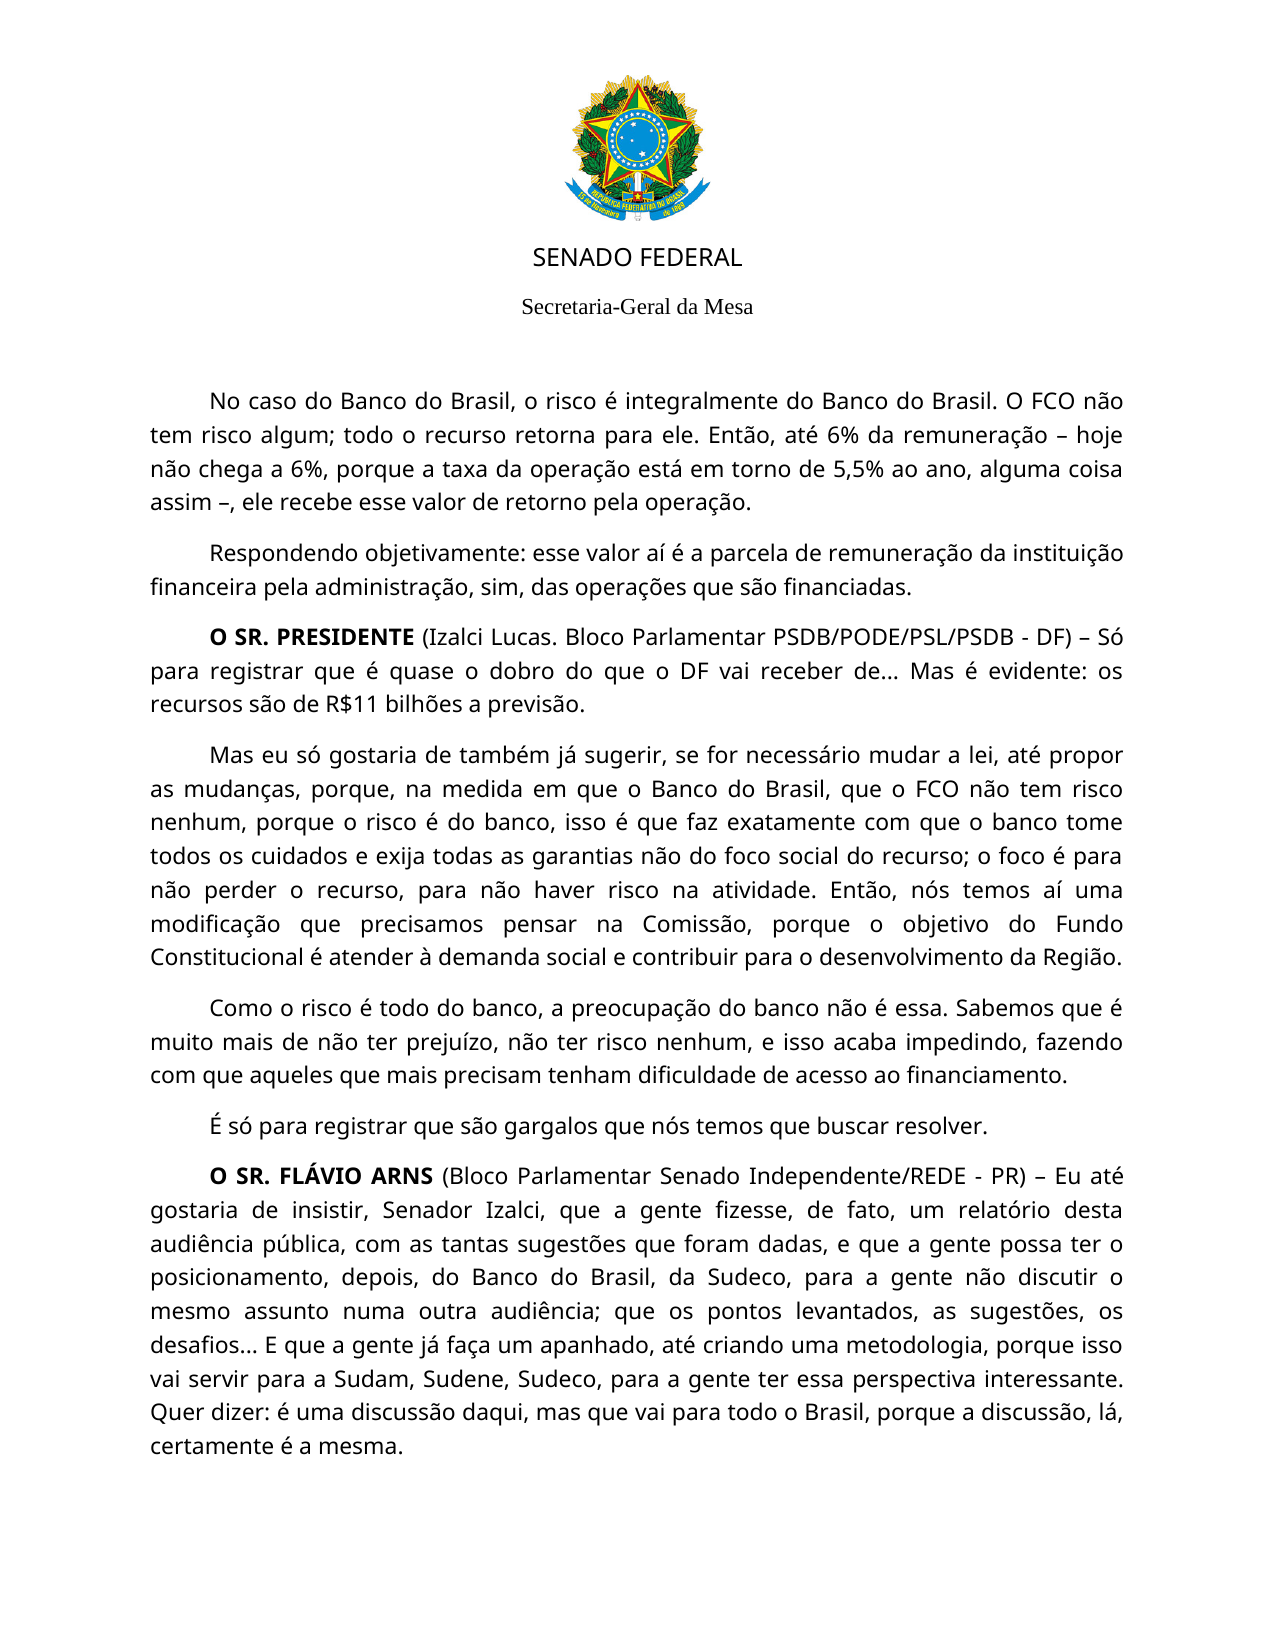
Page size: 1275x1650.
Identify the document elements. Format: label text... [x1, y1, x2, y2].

picture [564, 75, 711, 221]
text É só para registrar que são gargalos que nós temos que buscar resolver. [150, 1109, 1125, 1141]
text Como o risco é todo do banco, a preocupação do banco não é essa. Sabemos que é muito mais de não ter prejuízo, não ter risco nenhum, e isso acaba impedindo, fazendo com que aqueles que mais precisam tenham dificuldade de acesso ao financiamento. [150, 992, 1125, 1090]
text O SR. FLÁVIO ARNS (Bloco Parlamentar Senado Independente/REDE - PR) – Eu até gostaria de insistir, Senador Izalci, que a gente fizesse, de fato, um relatório desta audiência pública, com as tantas sugestões que foram dadas, e que a gente possa ter o posicionamento, depois, do Banco do Brasil, da Sudeco, para a gente não discutir o mesmo assunto numa outra audiência; que os pontos levantados, as sugestões, os desafios... E que a gente já faça um apanhado, até criando uma metodologia, porque isso vai servir para a Sudam, Sudene, Sudeco, para a gente ter essa perspectiva interessante. Quer dizer: é uma discussão daqui, mas que vai para todo o Brasil, porque a discussão, lá, certamente é a mesma. [150, 1160, 1125, 1461]
text No caso do Banco do Brasil, o risco é integralmente do Banco do Brasil. O FCO não tem risco algum; todo o recurso retorna para ele. Então, até 6% da remuneração – hoje não chega a 6%, porque a taxa da operação está em torno de 5,5% ao ano, alguma coisa assim –, ele recebe esse valor de retorno pela operação. [150, 385, 1125, 517]
text Mas eu só gostaria de também já sugerir, se for necessário mudar a lei, até propor as mudanças, porque, na medida em que o Banco do Brasil, que o FCO não tem risco nenhum, porque o risco é do banco, isso é que faz exatamente com que o banco tome todos os cuidados e exija todas as garantias não do foco social do recurso; o foco é para não perder o recurso, para não haver risco na atividade. Então, nós temos aí uma modificação que precisamos pensar na Comissão, porque o objetivo do Fundo Constitucional é atender à demanda social e contribuir para o desenvolvimento da Região. [150, 739, 1125, 972]
text O SR. PRESIDENTE (Izalci Lucas. Bloco Parlamentar PSDB/PODE/PSL/PSDB - DF) – Só para registrar que é quase o dobro do que o DF vai receber de... Mas é evidente: os recursos são de R$11 bilhões a previsão. [150, 621, 1125, 719]
text Respondendo objetivamente: esse valor aí é a parcela de remuneração da instituição financeira pela administração, sim, das operações que são financiadas. [150, 537, 1125, 602]
